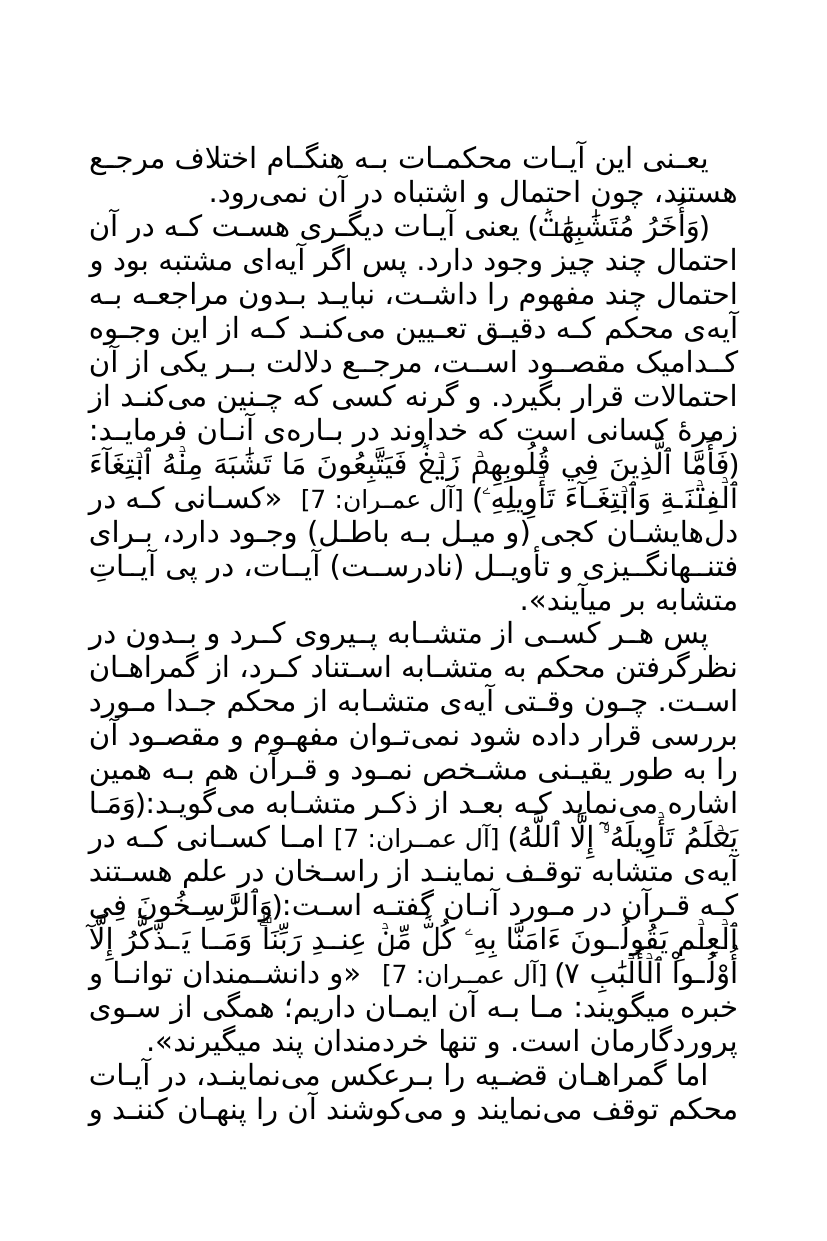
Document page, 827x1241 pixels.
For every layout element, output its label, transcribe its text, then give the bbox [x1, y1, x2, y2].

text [89, 1058, 738, 1126]
text یعنی این آیات محکمات به هنگام اختلاف مرجع هستند، چون احتمال و اشتباه در آن نمی‌رود. [89, 141, 738, 209]
text ﴿وَأُخَرُ مُتَشَٰبِهَٰتٞ﴾ یعنی آیات دیگری هست که در آن احتمال چند چیز وجود دارد. پس اگر آیه‌ای مشتبه بود و احتمال چند مفهوم را داشت، نباید بدون مراجعه به آیه‌ی محکم که دقیق تعیین می‌کند که از این وجوه کدامیک مقصود است، مرجع دلالت بر یکی از آن احتمالات قرار بگیرد. و گرنه کسی که چنین می‌کند از زمرۀ کسانی است که خداوند در باره‌ی آنان فرماید: ﴿فَأَمَّا ٱلَّذِينَ فِي قُلُوبِهِمۡ زَيۡغٞ فَيَتَّبِعُونَ مَا تَشَٰبَهَ مِنۡهُ ٱبۡتِغَآءَ ٱلۡفِتۡنَةِ وَٱبۡتِغَآءَ تَأۡوِيلِهِۦ﴾ [آل عمران: 7] «کسانی که در دل‌هایشان کجی (و میل به باطل) وجود دارد، برای فتنهانگیزی و تأویل (نادرست) آیات، در پی آیاتِ متشابه بر میآیند». [89, 209, 738, 617]
text پس هر کسی از متشابه پیروی کرد و بدون در نظرگرفتن محکم به متشابه استناد کرد، از گمراهان است. چون وقتی آیه‌ی متشابه از محکم جدا مورد بررسی قرار داده شود نمی‌توان مفهوم و مقصود آن را به طور یقینی مشخص نمود و قرآن هم به همین اشاره می‌نماید که بعد از ذکر متشابه می‌گوید:﴿وَمَا يَعۡلَمُ تَأۡوِيلَهُۥٓ إِلَّا ٱللَّهُ﴾ [آل عمران: 7] اما کسانی که در آیه‌‌ی متشابه توقف نمایند از راسخان در علم هستند که قرآن در مورد آنان گفته است:﴿وَٱلرَّٰسِخُونَ فِي ٱلۡعِلۡمِ يَقُولُونَ ءَامَنَّا بِهِۦ كُلّٞ مِّنۡ عِندِ رَبِّنَاۗ وَمَا يَذَّكَّرُ إِلَّآ أُوْلُواْ ٱلۡأَلۡبَٰبِ ٧﴾ [آل عمران: 7] «و دانشمندان توانا و خبره می‏گویند: ما به آن ایمان داریم؛ همگی از سوی پروردگارمان است. و تنها خردمندان پند میگیرند». [89, 617, 738, 1058]
